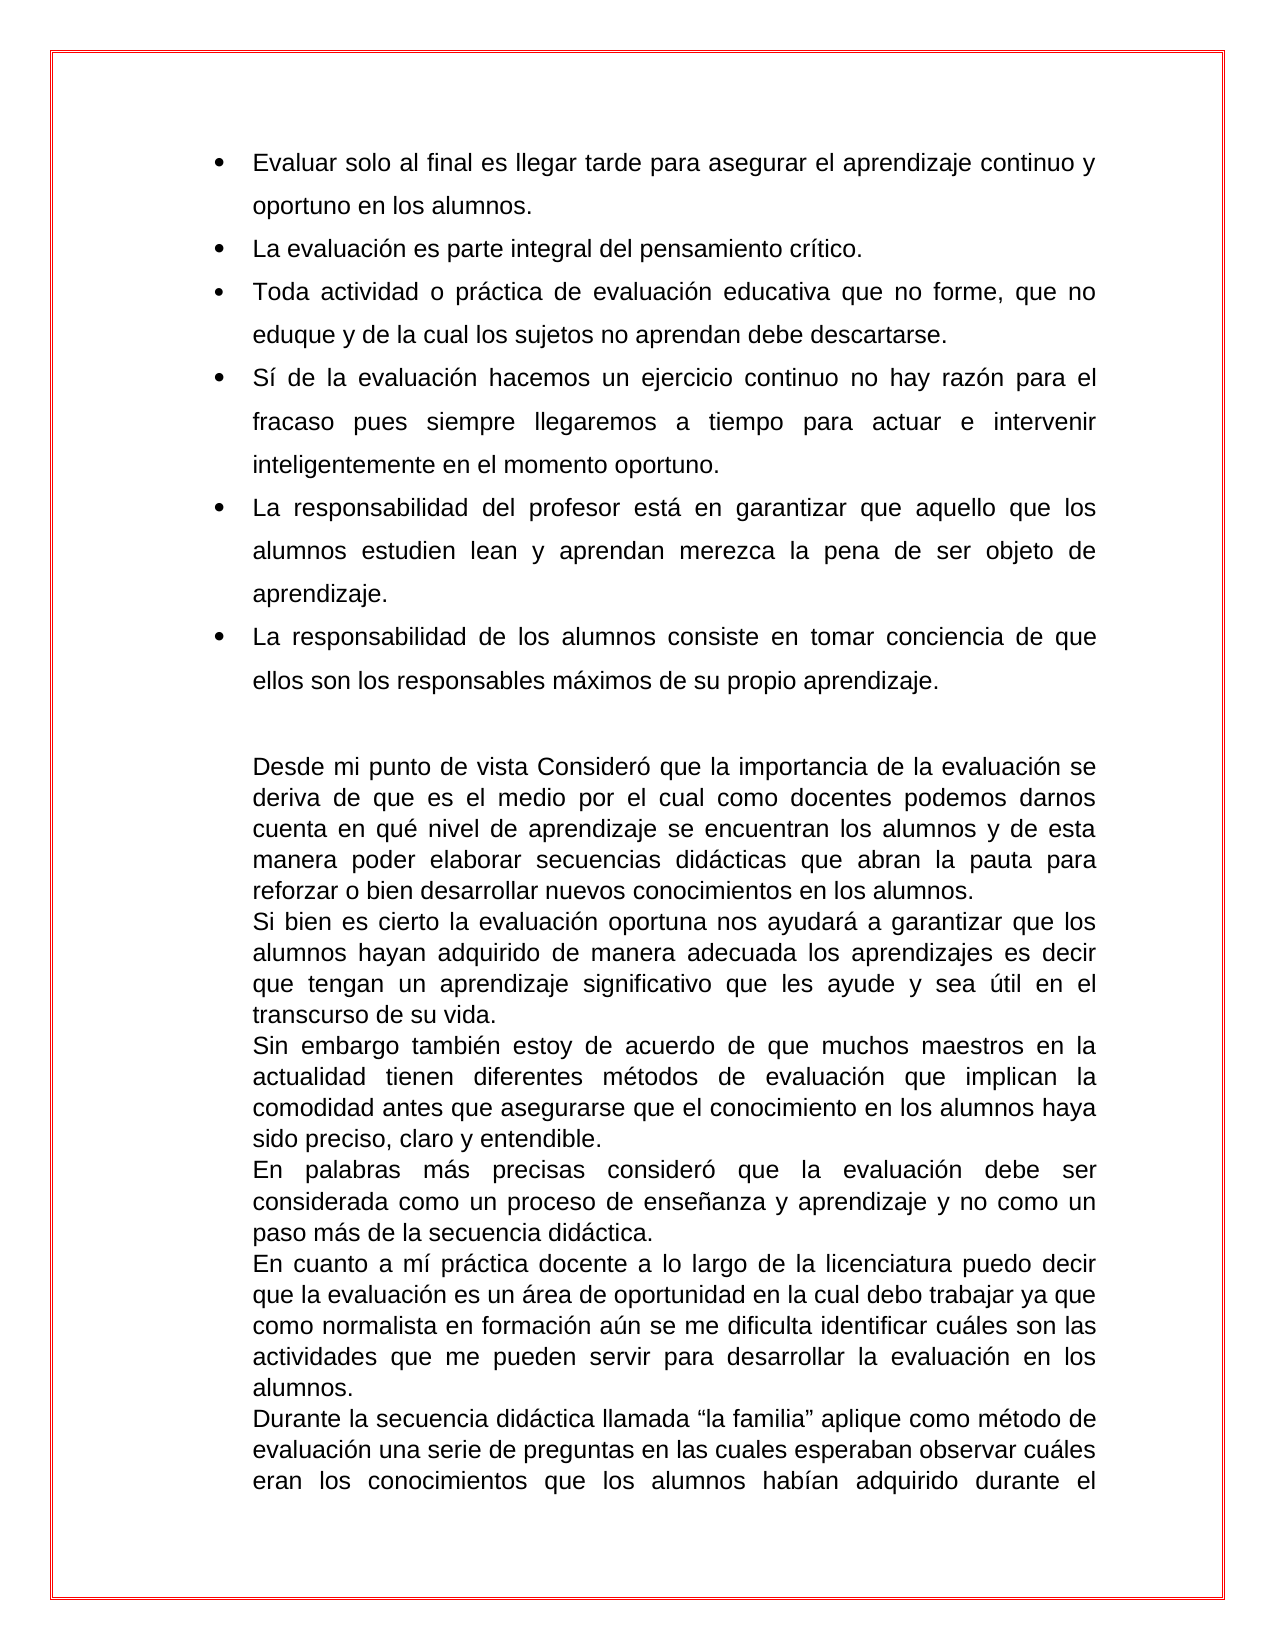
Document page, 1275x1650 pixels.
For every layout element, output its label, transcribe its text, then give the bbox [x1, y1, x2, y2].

list Sin embargo también estoy de acuerdo de que muchos maestros en la actualidad tienen diferentes métodos de evaluación que implican la comodidad antes que asegurarse que el conocimiento en los alumnos haya sido preciso, claro y entendible. [252, 1031, 1098, 1153]
list Si bien es cierto la evaluación oportuna nos ayudará a garantizar que los alumnos hayan adquirido de manera adecuada los aprendizajes es decir que tengan un aprendizaje significativo que les ayude y sea útil en el transcurso de su vida. [252, 907, 1098, 1029]
list Toda actividad o práctica de evaluación educativa que no forme, que no eduque y de la cual los sujetos no aprendan debe descartarse. [215, 277, 1098, 349]
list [252, 1404, 1098, 1494]
list La evaluación es parte integral del pensamiento crítico. [215, 234, 1098, 263]
list En palabras más precisas consideró que la evaluación debe ser considerada como un proceso de enseñanza y aprendizaje y no como un paso más de la secuencia didáctica. [252, 1155, 1098, 1246]
list Desde mi punto de vista Consideró que la importancia de la evaluación se deriva de que es el medio por el cual como docentes podemos darnos cuenta en qué nivel de aprendizaje se encuentran los alumnos y de esta manera poder elaborar secuencias didácticas que abran la pauta para reforzar o bien desarrollar nuevos conocimientos en los alumnos. [252, 752, 1098, 905]
list Sí de la evaluación hacemos un ejercicio continuo no hay razón para el fracaso pues siempre llegaremos a tiempo para actuar e intervenir inteligentemente en el momento oportuno. [215, 363, 1098, 478]
list La responsabilidad del profesor está en garantizar que aquello que los alumnos estudien lean y aprendan merezca la pena de ser objeto de aprendizaje. [215, 493, 1098, 608]
list Evaluar solo al final es llegar tarde para asegurar el aprendizaje continuo y oportuno en los alumnos. [215, 148, 1098, 219]
list En cuanto a mí práctica docente a lo largo de la licenciatura puedo decir que la evaluación es un área de oportunidad en la cual debo trabajar ya que como normalista en formación aún se me dificulta identificar cuáles son las actividades que me pueden servir para desarrollar la evaluación en los alumnos. [252, 1248, 1098, 1401]
list La responsabilidad de los alumnos consiste en tomar conciencia de que ellos son los responsables máximos de su propio aprendizaje. [215, 622, 1098, 694]
